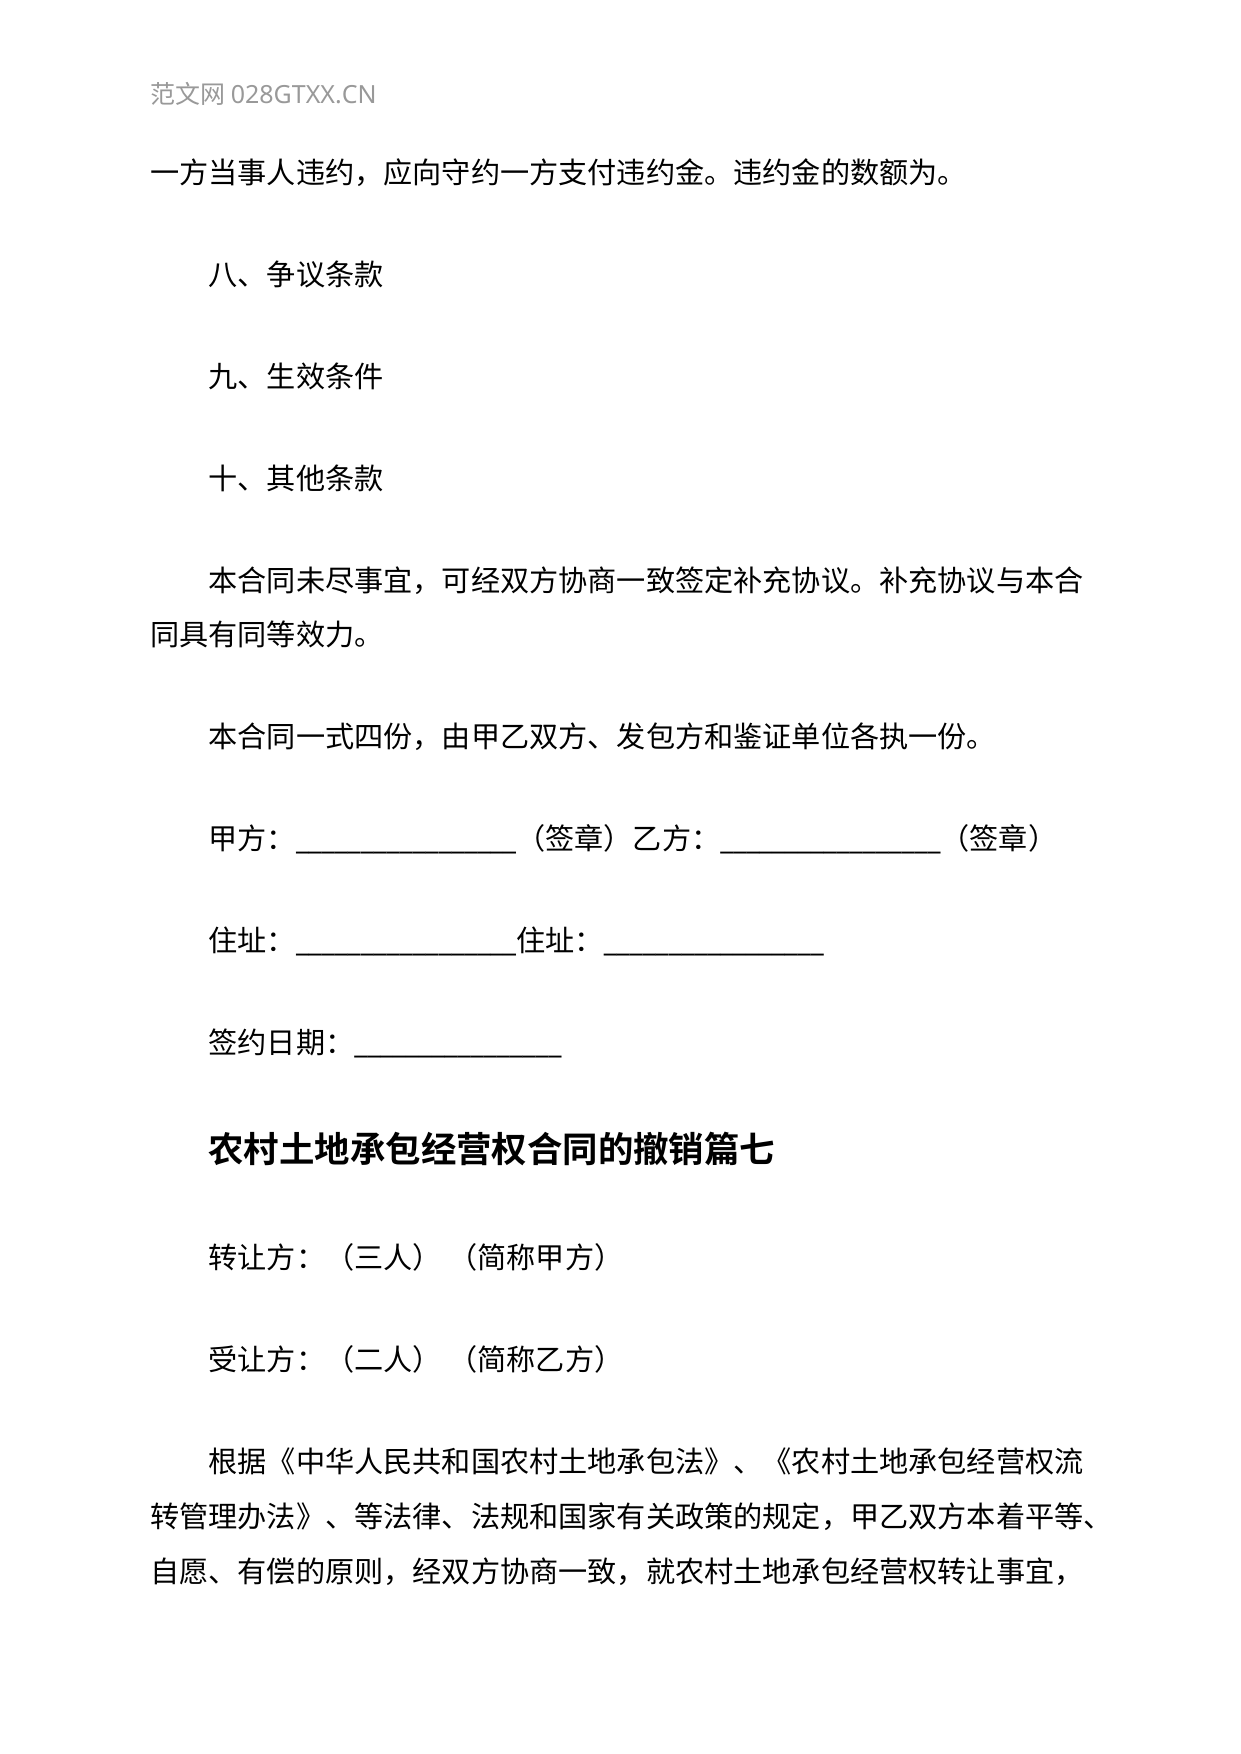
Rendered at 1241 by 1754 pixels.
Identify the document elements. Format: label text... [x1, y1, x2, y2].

text 九、生效条件 [150, 353, 1090, 396]
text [150, 1438, 1090, 1591]
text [150, 150, 1090, 192]
text 受让方：（二人） （简称乙方） [150, 1337, 1090, 1379]
text 本合同一式四份，由甲乙双方、发包方和鉴证单位各执一份。 [150, 714, 1090, 756]
text 农村土地承包经营权合同的撤销篇七 [150, 1121, 1090, 1173]
text 住址：_________________住址：_________________ [150, 917, 1090, 960]
text 十、其他条款 [150, 455, 1090, 498]
text 甲方：_________________（签章）乙方：_________________（签章） [150, 816, 1090, 858]
text 八、争议条款 [150, 252, 1090, 294]
text 签约日期：________________ [150, 1019, 1090, 1062]
text 转让方：（三人） （简称甲方） [150, 1235, 1090, 1277]
text 本合同未尽事宜，可经双方协商一致签定补充协议。补充协议与本合同具有同等效力。 [150, 557, 1090, 654]
